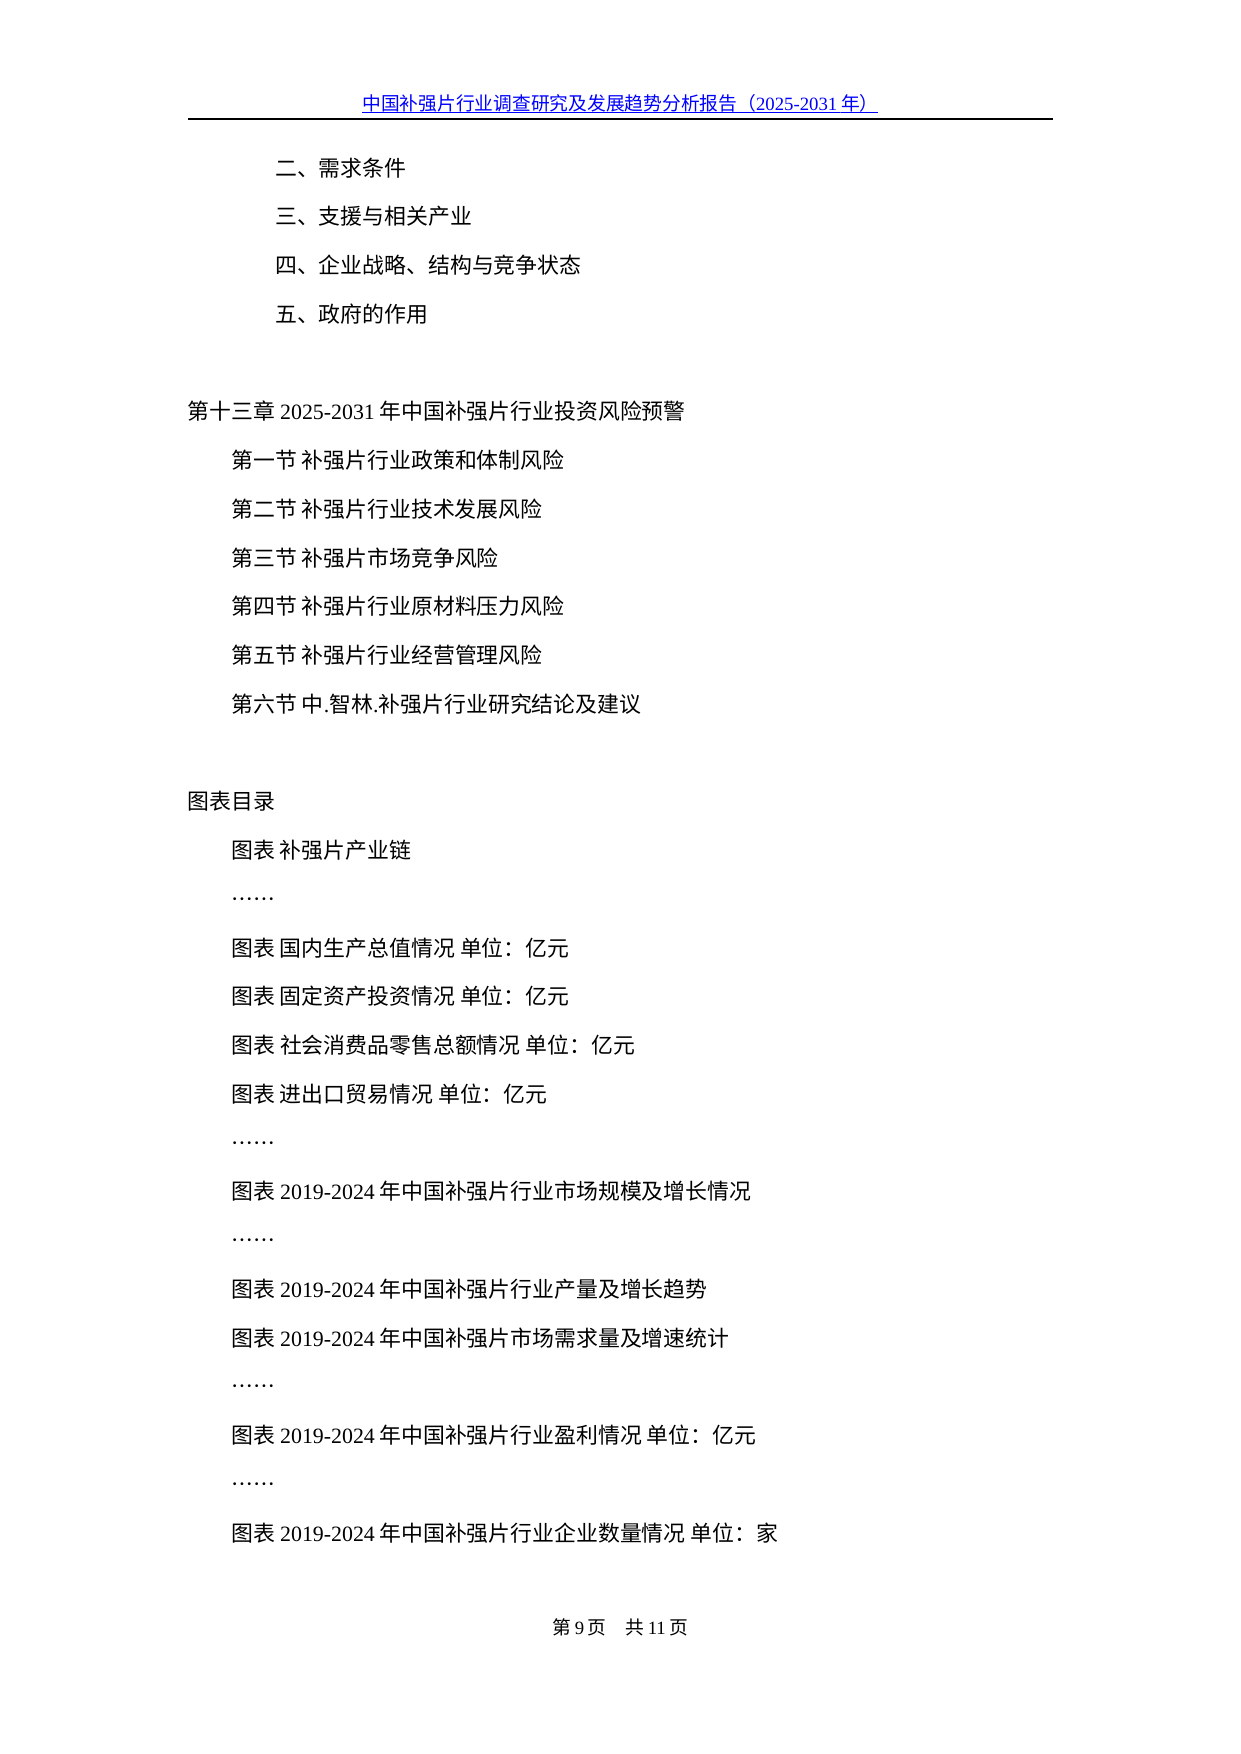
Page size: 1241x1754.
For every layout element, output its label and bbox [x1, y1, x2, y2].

text [187, 150, 1053, 1548]
